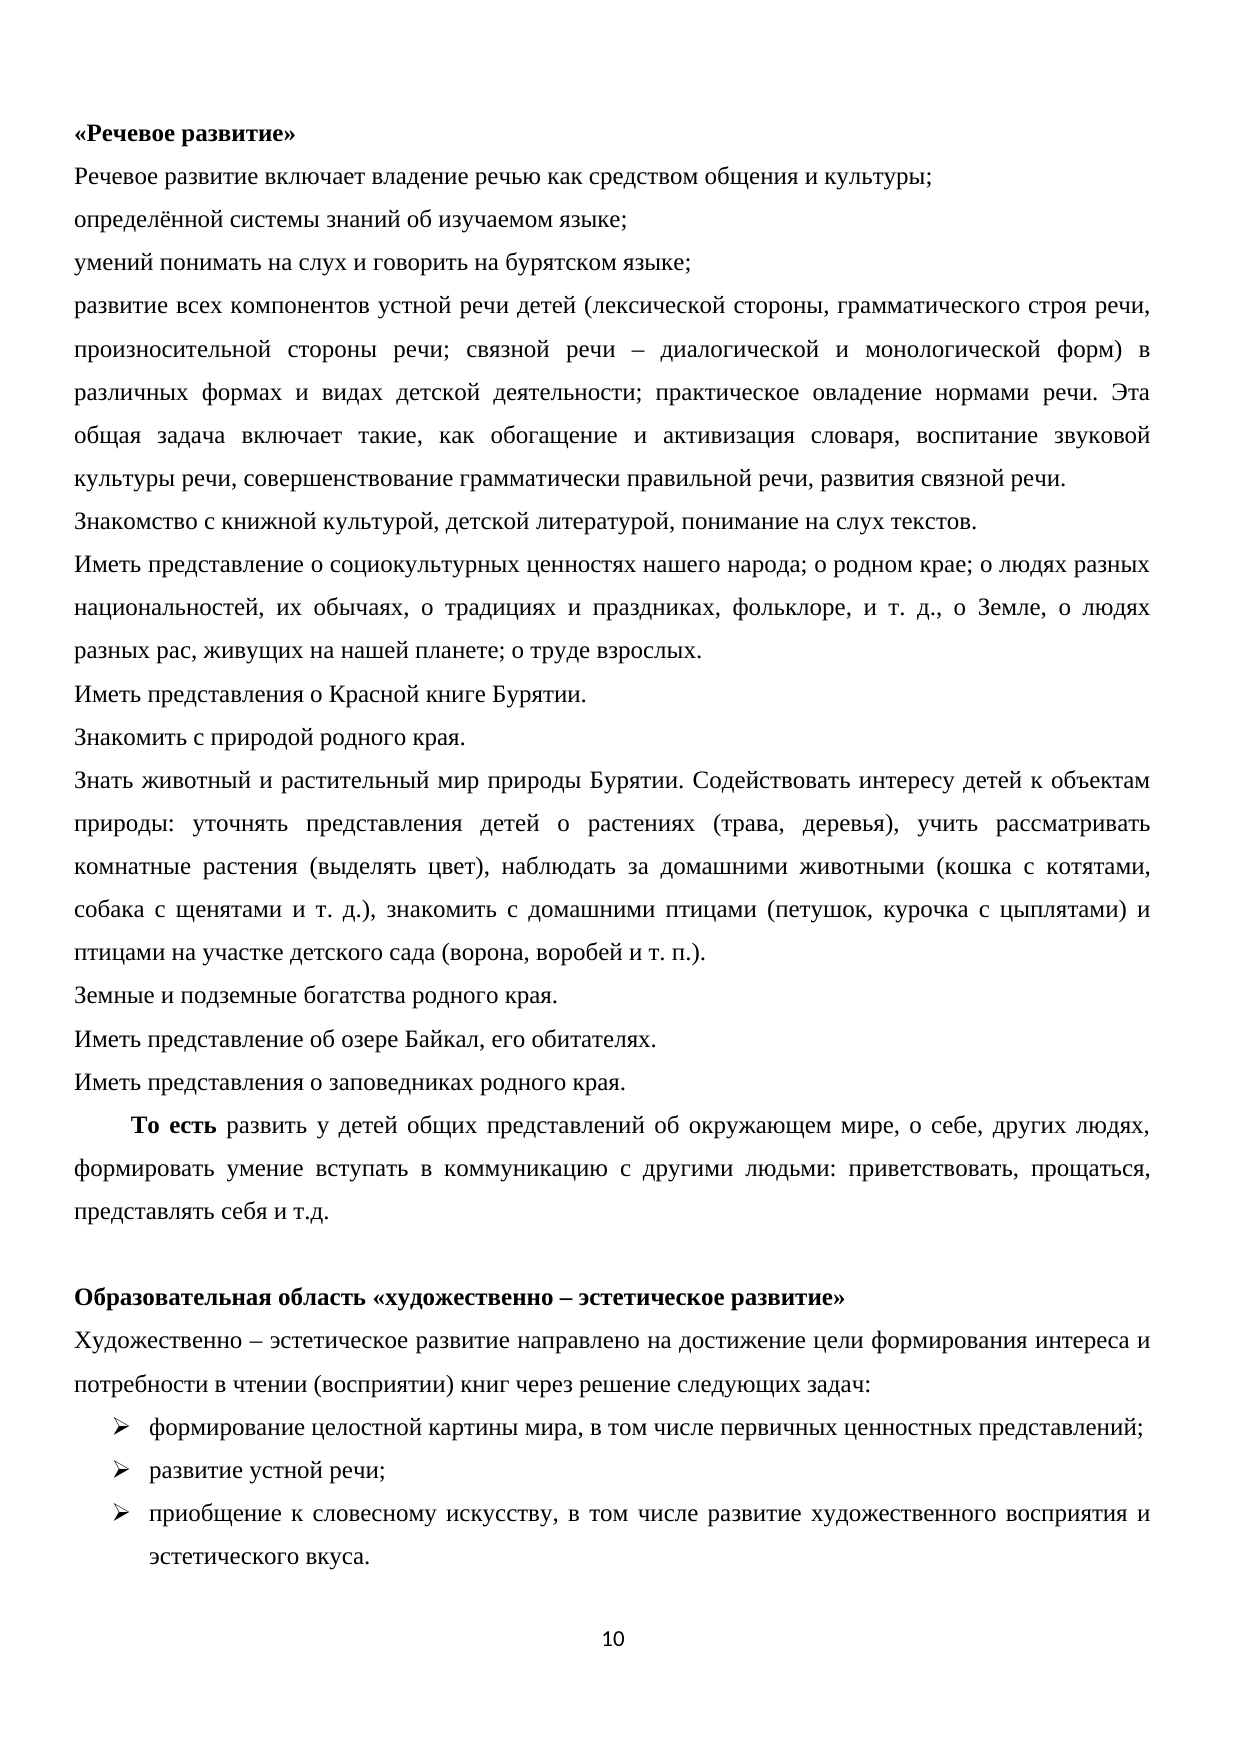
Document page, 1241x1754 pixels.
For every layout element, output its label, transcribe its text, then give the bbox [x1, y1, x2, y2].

text Иметь представления о заповедниках родного края. [74, 1067, 1152, 1096]
text развитие всех компонентов устной речи детей (лексической стороны, грамматического строя речи, произносительной стороны речи; связной речи – диалогической и монологической форм) в различных формах и видах детской деятельности; практическое овладение нормами речи. Эта общая задача включает такие, как обогащение и активизация словаря, воспитание звуковой культуры речи, совершенствование грамматически правильной речи, развития связной речи. [74, 291, 1152, 492]
text Речевое развитие включает владение речью как средством общения и культуры; [74, 161, 1152, 190]
list развитие устной речи; [111, 1455, 1152, 1484]
text Знакомство с книжной культурой, детской литературой, понимание на слух текстов. [74, 506, 1152, 535]
text Иметь представления о Красной книге Бурятии. [74, 679, 1152, 707]
text Знать животный и растительный мир природы Бурятии. Содействовать интересу детей к объектам природы: уточнять представления детей о растениях (трава, деревья), учить рассматривать комнатные растения (выделять цвет), наблюдать за домашними животными (кошка с котятами, собака с щенятами и т. д.), знакомить с домашними птицами (петушок, курочка с цыплятами) и птицами на участке детского сада (ворона, воробей и т. п.). [74, 765, 1152, 966]
text Иметь представление о социокультурных ценностях нашего народа; о родном крае; о людях разных национальностей, их обычаях, о традициях и праздниках, фольклоре, и т. д., о Земле, о людях разных рас, живущих на нашей планете; о труде взрослых. [74, 549, 1152, 664]
list приобщение к словесному искусству, в том числе развитие художественного восприятия и эстетического вкуса. [111, 1498, 1152, 1570]
text Знакомить с природой родного края. [74, 722, 1152, 751]
text Иметь представление об озере Байкал, его обитателях. [74, 1024, 1152, 1052]
text То есть развить у детей общих представлений об окружающем мире, о себе, других людях, формировать умение вступать в коммуникацию с другими людьми: приветствовать, прощаться, представлять себя и т.д. [74, 1110, 1152, 1225]
text Земные и подземные богатства родного края. [74, 981, 1152, 1009]
text Художественно – эстетическое развитие направлено на достижение цели формирования интереса и потребности в чтении (восприятии) книг через решение следующих задач: [74, 1326, 1152, 1397]
list формирование целостной картины мира, в том числе первичных ценностных представлений; [111, 1412, 1152, 1441]
text Образовательная область «художественно – эстетическое развитие» [74, 1282, 1152, 1311]
text определённой системы знаний об изучаемом языке; [74, 204, 1152, 233]
text «Речевое развитие» [74, 118, 1152, 147]
text умений понимать на слух и говорить на бурятском языке; [74, 247, 1152, 276]
